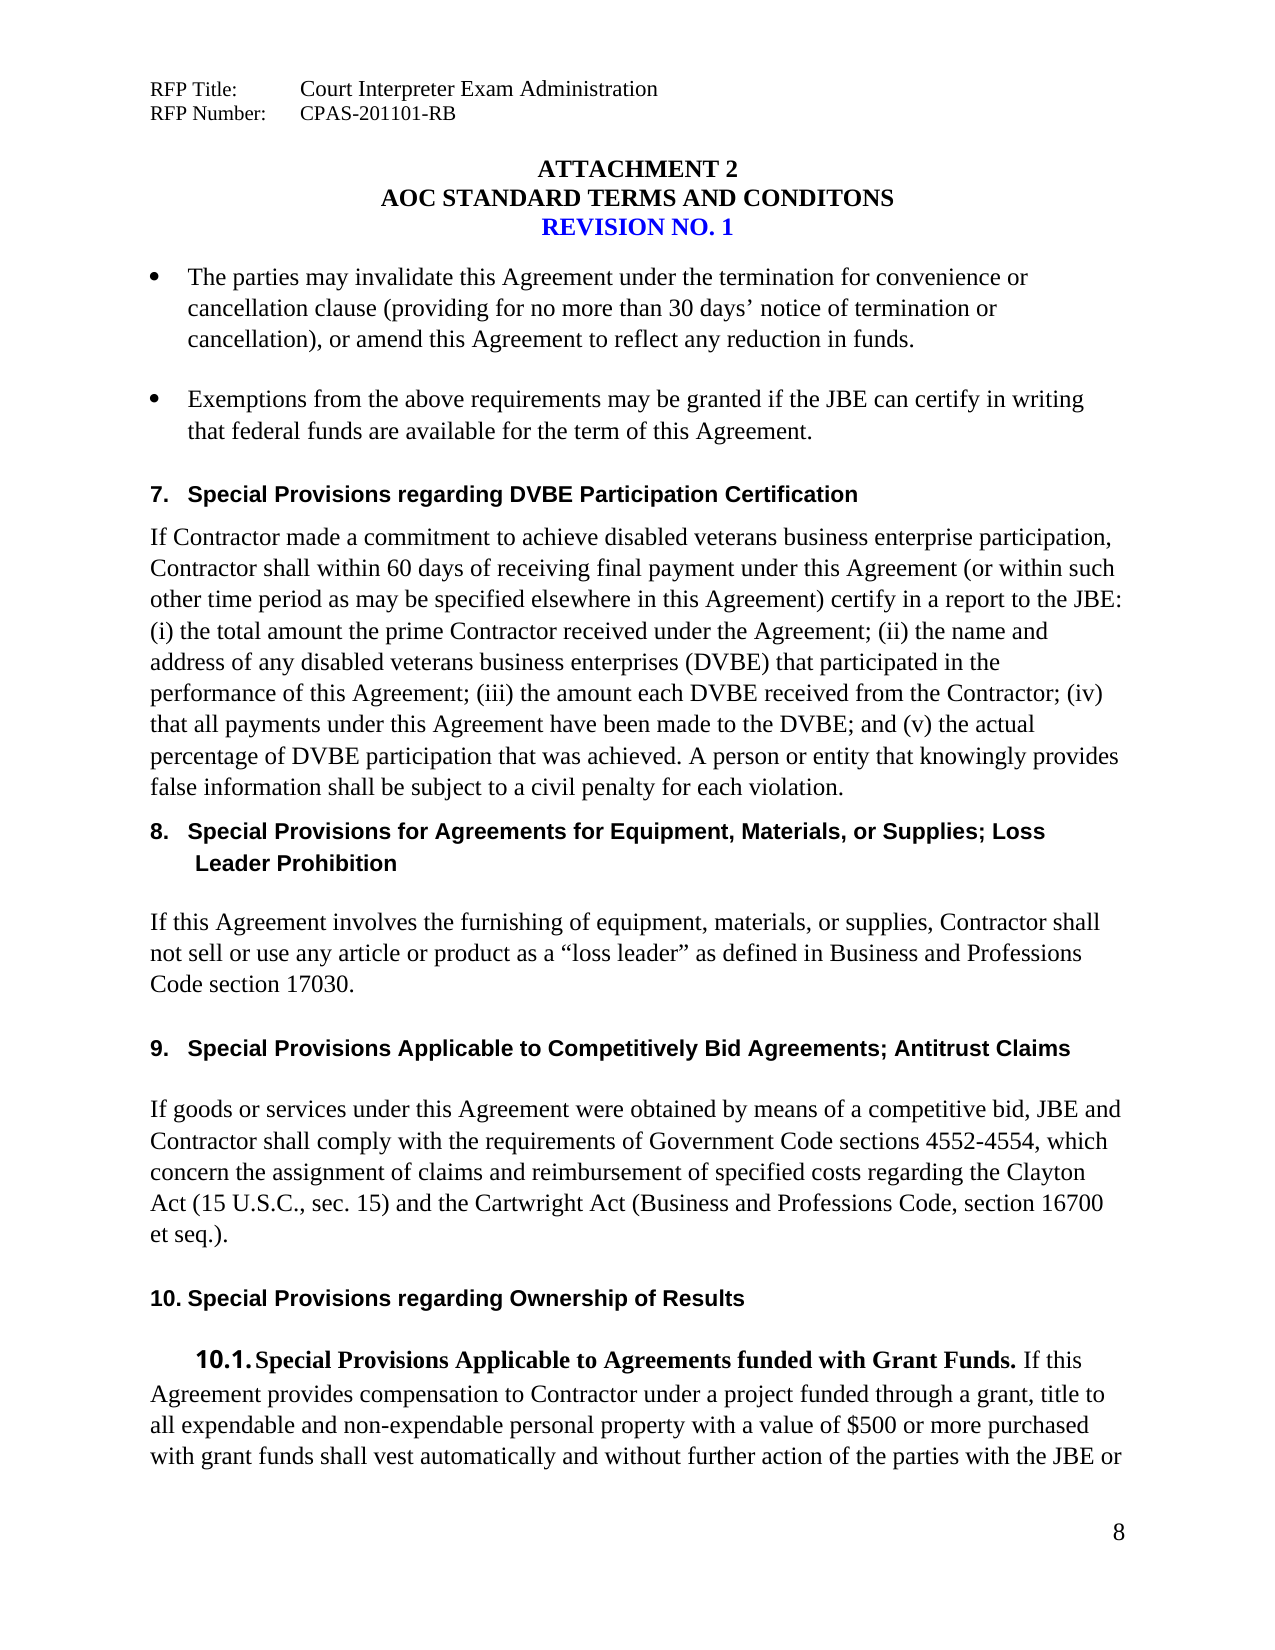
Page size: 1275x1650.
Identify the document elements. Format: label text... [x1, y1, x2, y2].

text If this Agreement involves the furnishing of equipment, materials, or supplies, Contractor shall not sell or use any article or product as a “loss leader” as defined in Business and Professions Code section 17030. [150, 904, 1125, 998]
list Exemptions from the above requirements may be granted if the JBE can certify in writing that federal funds are available for the term of this Agreement. [150, 382, 1125, 444]
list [150, 1342, 1125, 1470]
list Special Provisions Applicable to Competitively Bid Agreements; Antitrust Claims [150, 1029, 1125, 1061]
list Special Provisions regarding DVBE Participation Certification [150, 476, 1125, 507]
text If Contractor made a commitment to achieve disabled veterans business enterprise participation, Contractor shall within 60 days of receiving final payment under this Agreement (or within such other time period as may be specified elsewhere in this Agreement) certify in a report to the JBE: (i) the total amount the prime Contractor received under the Agreement; (ii) the name and address of any disabled veterans business enterprises (DVBE) that participated in the performance of this Agreement; (iii) the amount each DVBE received from the Contractor; (iv) that all payments under this Agreement have been made to the DVBE; and (v) the actual percentage of DVBE participation that was achieved. A person or entity that knowingly provides false information shall be subject to a civil penalty for each violation. [150, 519, 1125, 801]
list The parties may invalidate this Agreement under the termination for convenience or cancellation clause (providing for no more than 30 days’ notice of termination or cancellation), or amend this Agreement to reflect any reduction in funds. [150, 259, 1125, 353]
list Special Provisions for Agreements for Equipment, Materials, or Supplies; Loss Leader Prohibition [150, 813, 1125, 876]
text If goods or services under this Agreement were obtained by means of a competitive bid, JBE and Contractor shall comply with the requirements of Government Code sections 4552-4554, which concern the assignment of claims and reimbursement of specified costs regarding the Clayton Act (15 U.S.C., sec. 15) and the Cartwright Act (Business and Professions Code, section 16700 et seq.). [150, 1092, 1125, 1248]
list Special Provisions regarding Ownership of Results [150, 1279, 1125, 1311]
